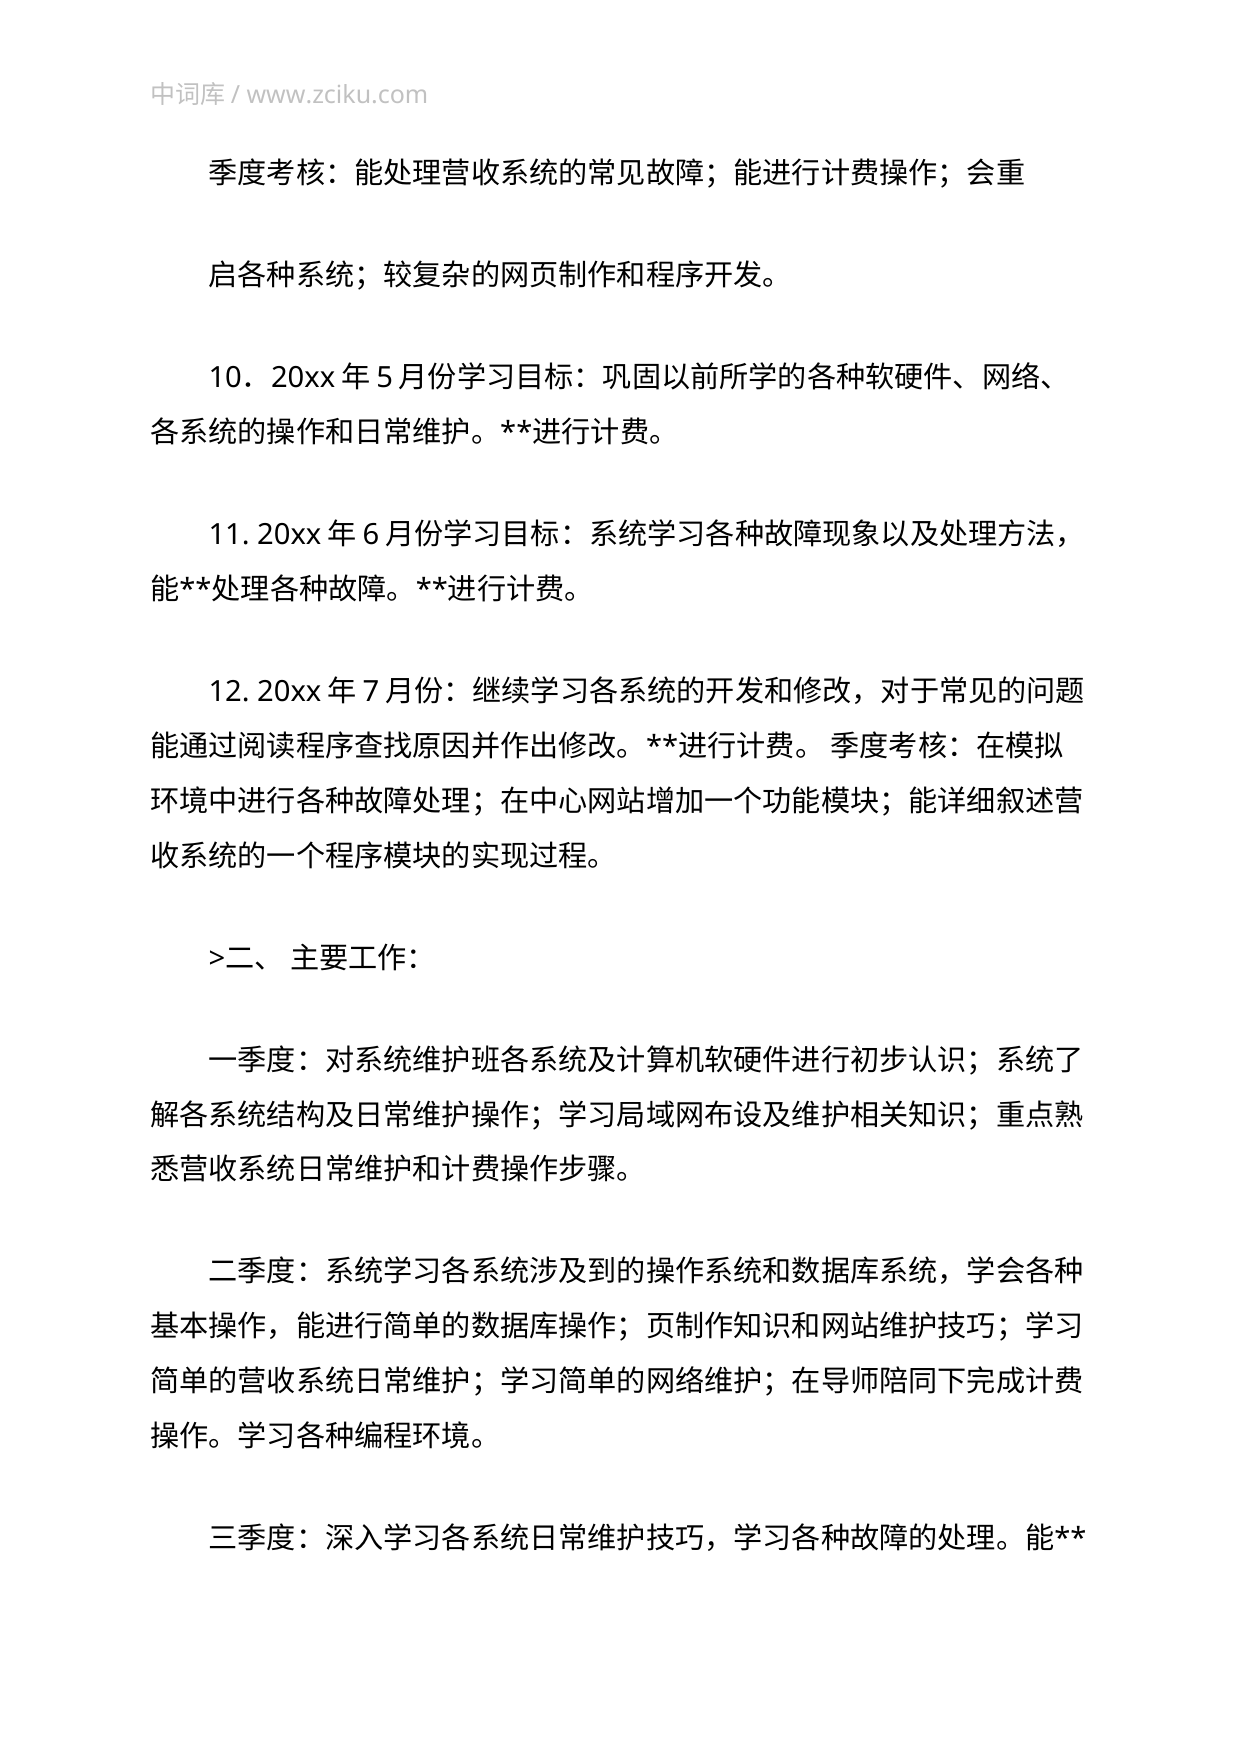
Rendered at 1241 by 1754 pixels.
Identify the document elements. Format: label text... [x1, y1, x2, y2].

text 12. 20xx年7月份：继续学习各系统的开发和修改，对于常见的问题能通过阅读程序查找原因并作出修改。**进行计费。 季度考核：在模拟环境中进行各种故障处理；在中心网站增加一个功能模块；能详细叙述营收系统的一个程序模块的实现过程。 [150, 667, 1090, 875]
text 11. 20xx年6月份学习目标：系统学习各种故障现象以及处理方法，能**处理各种故障。**进行计费。 [150, 511, 1090, 608]
text 二季度：系统学习各系统涉及到的操作系统和数据库系统，学会各种基本操作，能进行简单的数据库操作；页制作知识和网站维护技巧；学习简单的营收系统日常维护；学习简单的网络维护；在导师陪同下完成计费操作。学习各种编程环境。 [150, 1248, 1090, 1455]
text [150, 1514, 1090, 1557]
text 10．20xx年5月份学习目标：巩固以前所学的各种软硬件、网络、各系统的操作和日常维护。**进行计费。 [150, 353, 1090, 451]
text 启各种系统；较复杂的网页制作和程序开发。 [150, 252, 1090, 294]
text 一季度：对系统维护班各系统及计算机软硬件进行初步认识；系统了解各系统结构及日常维护操作；学习局域网布设及维护相关知识；重点熟悉营收系统日常维护和计费操作步骤。 [150, 1036, 1090, 1188]
text >二、 主要工作： [150, 934, 1090, 977]
text 季度考核：能处理营收系统的常见故障；能进行计费操作；会重 [150, 150, 1090, 192]
